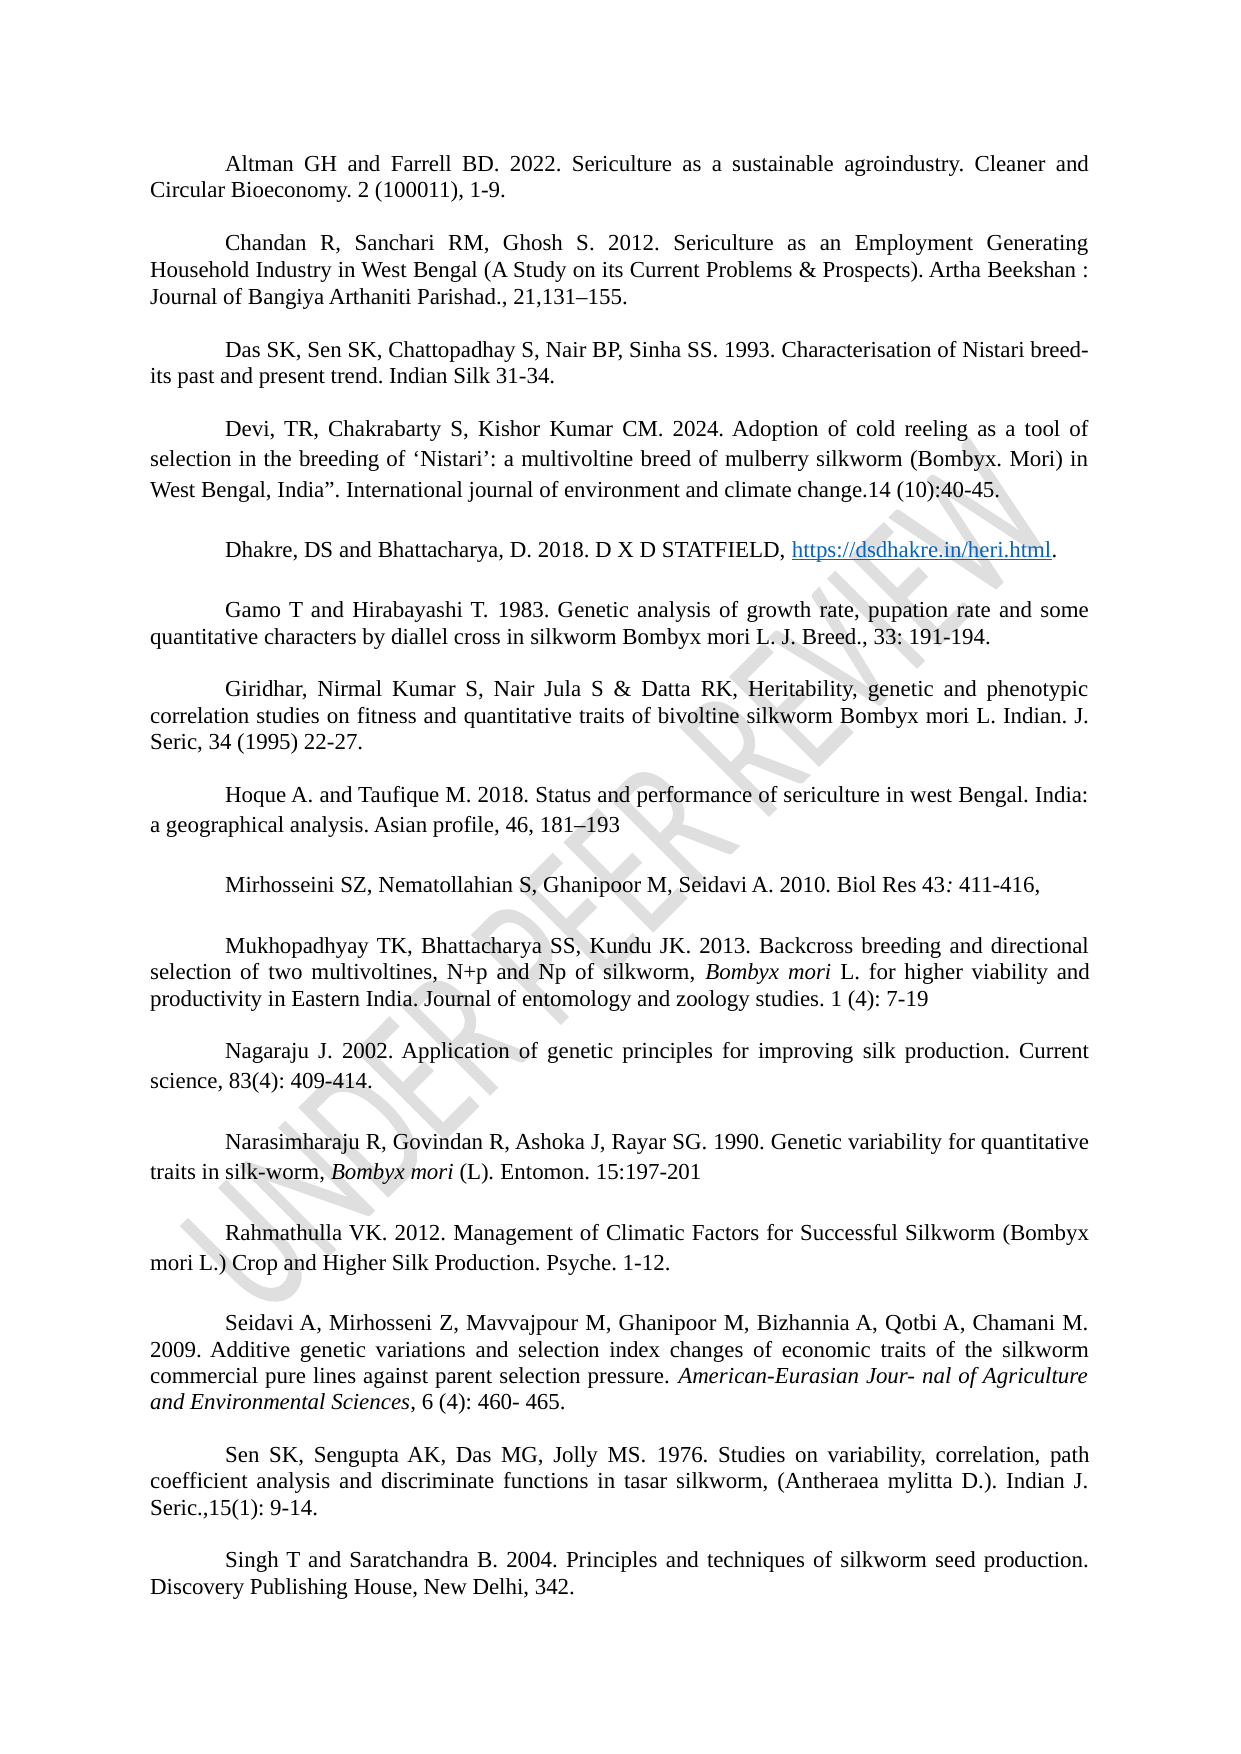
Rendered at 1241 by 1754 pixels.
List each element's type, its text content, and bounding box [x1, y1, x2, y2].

text Narasimharaju R, Govindan R, Ashoka J, Rayar SG. 1990. Genetic variability for quantitative traits in silk-worm, Bombyx mori (L). Entomon. 15:197-201 [150, 1128, 1090, 1184]
text Das SK, Sen SK, Chattopadhay S, Nair BP, Sinha SS. 1993. Characterisation of Nistari breed-its past and present trend. Indian Silk 31-34. [150, 336, 1090, 389]
text Mukhopadhyay TK, Bhattacharya SS, Kundu JK. 2013. Backcross breeding and directional selection of two multivoltines, N+p and Np of silkworm, Bombyx mori L. for higher viability and productivity in Eastern India. Journal of entomology and zoology studies. 1 (4): 7-19 [150, 932, 1090, 1011]
text Hoque A. and Taufique M. 2018. Status and performance of sericulture in west Bengal. India: a geographical analysis. Asian profile, 46, 181–193 [150, 781, 1090, 837]
text Giridhar, Nirmal Kumar S, Nair Jula S & Datta RK, Heritability, genetic and phenotypic correlation studies on fitness and quantitative traits of bivoltine silkworm Bombyx mori L. Indian. J. Seric, 34 (1995) 22-27. [150, 676, 1090, 754]
text Singh T and Saratchandra B. 2004. Principles and techniques of silkworm seed production. Discovery Publishing House, New Delhi, 342. [150, 1546, 1090, 1599]
text Altman GH and Farrell BD. 2022. Sericulture as a sustainable agroindustry. Cleaner and Circular Bioeconomy. 2 (100011), 1-9. [150, 150, 1090, 203]
text Seidavi A, Mirhosseni Z, Mavvajpour M, Ghanipoor M, Bizhannia A, Qotbi A, Chamani M. 2009. Additive genetic variations and selection index changes of economic traits of the silkworm commercial pure lines against parent selection pressure. American-Eurasian Jour- nal of Agriculture and Environmental Sciences, 6 (4): 460- 465. [150, 1309, 1090, 1415]
text Dhakre, DS and Bhattacharya, D. 2018. D X D STATFIELD, https://dsdhakre.in/heri.html. [150, 536, 1090, 562]
text Rahmathulla VK. 2012. Management of Climatic Factors for Successful Silkworm (Bombyx mori L.) Crop and Higher Silk Production. Psyche. 1-12. [150, 1219, 1090, 1275]
text Gamo T and Hirabayashi T. 1983. Genetic analysis of growth rate, pupation rate and some quantitative characters by diallel cross in silkworm Bombyx mori L. J. Breed., 33: 191-194. [150, 596, 1090, 649]
text Nagaraju J. 2002. Application of genetic principles for improving silk production. Current science, 83(4): 409-414. [150, 1037, 1090, 1094]
text Mirhosseini SZ, Nematollahian S, Ghanipoor M, Seidavi A. 2010. Biol Res 43: 411-416, [150, 872, 1090, 898]
text Devi, TR, Chakrabarty S, Kishor Kumar CM. 2024. Adoption of cold reeling as a tool of selection in the breeding of ‘Nistari’: a multivoltine breed of mulberry silkworm (Bombyx. Mori) in West Bengal, India”. International journal of environment and climate change.14 (10):40-45. [150, 415, 1090, 502]
text Chandan R, Sanchari RM, Ghosh S. 2012. Sericulture as an Employment Generating Household Industry in West Bengal (A Study on its Current Problems & Prospects). Artha Beekshan : Journal of Bangiya Arthaniti Parishad., 21,131–155. [150, 229, 1090, 310]
text Sen SK, Sengupta AK, Das MG, Jolly MS. 1976. Studies on variability, correlation, path coefficient analysis and discriminate functions in tasar silkworm, (Antheraea mylitta D.). Indian J. Seric.,15(1): 9-14. [150, 1441, 1090, 1520]
